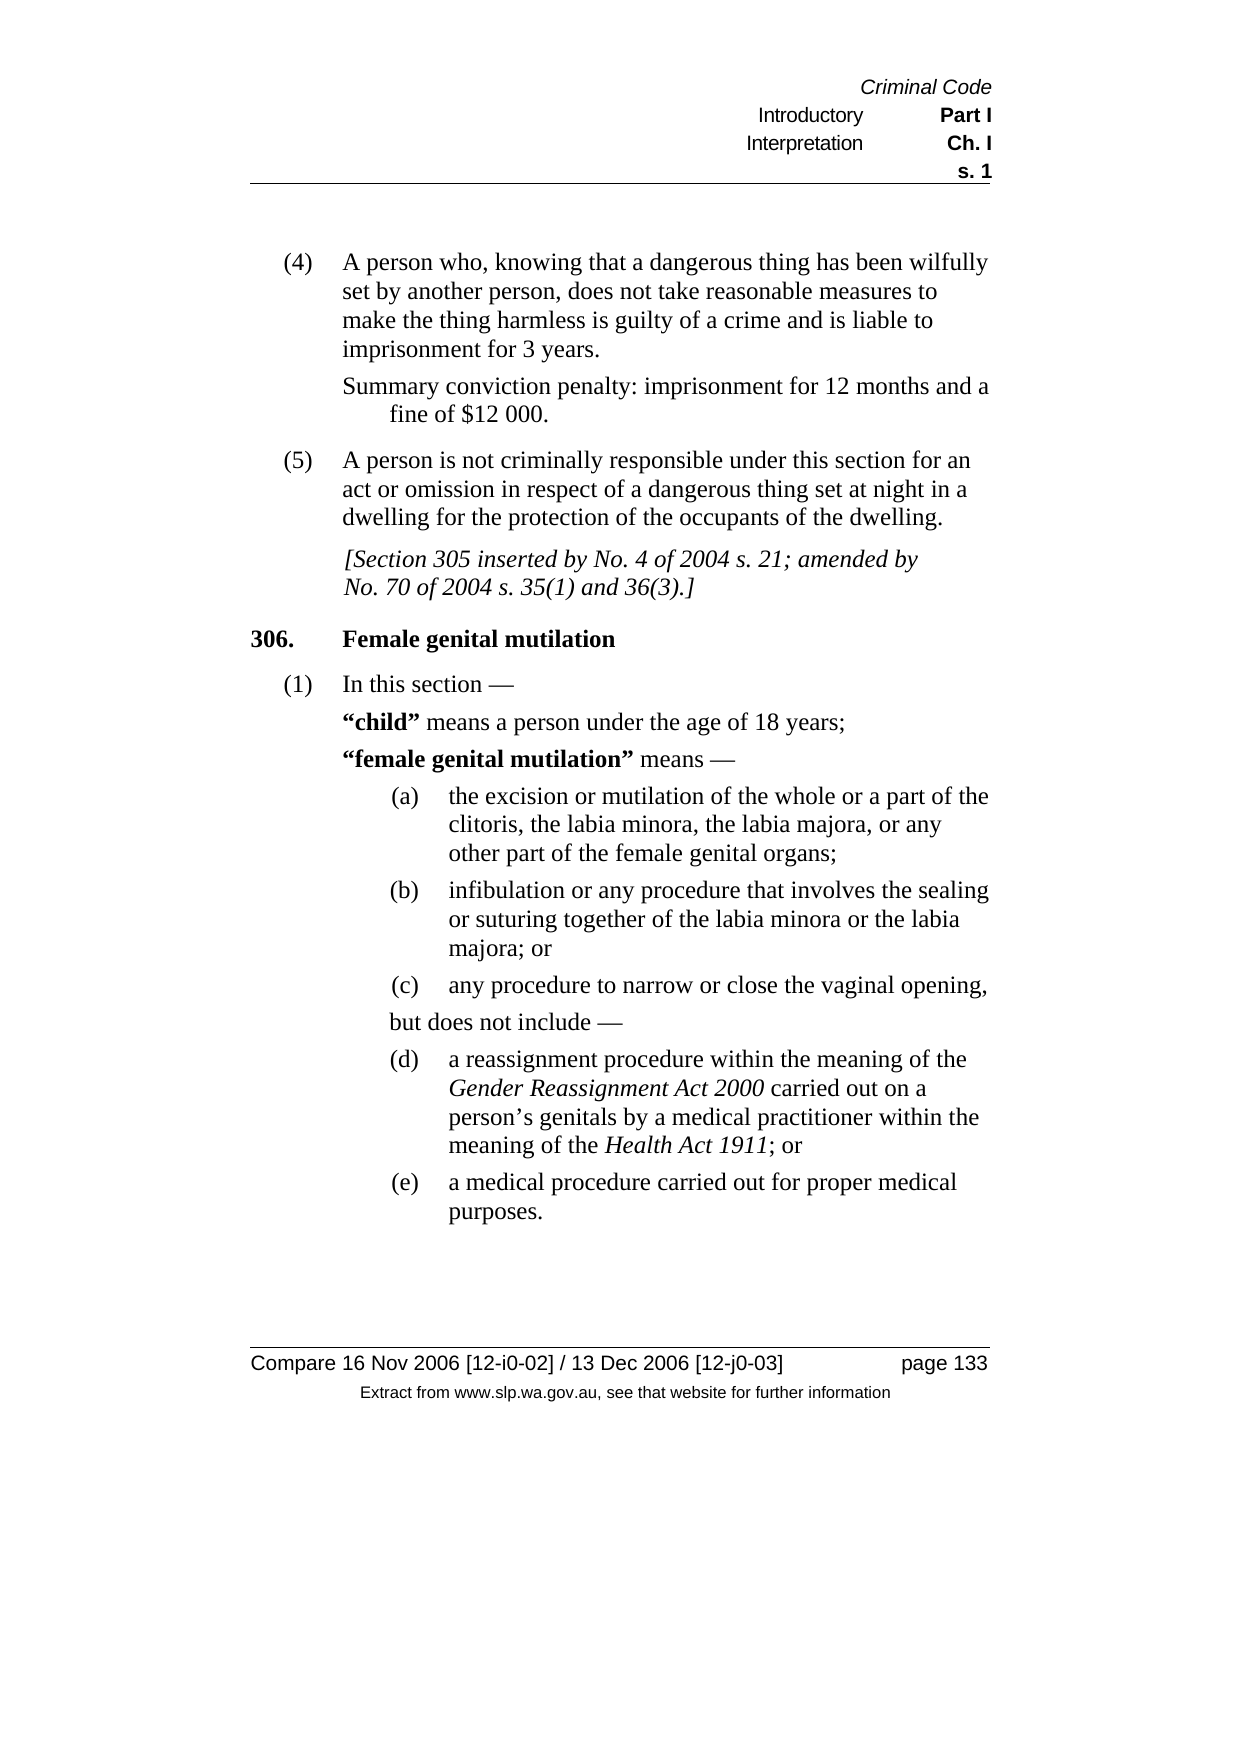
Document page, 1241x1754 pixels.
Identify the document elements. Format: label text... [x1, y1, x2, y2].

text “female genital mutilation” means — [250, 744, 990, 772]
text “child” means a person under the age of 18 years; [250, 707, 990, 735]
text but does not include — [250, 1007, 990, 1036]
text (e) a medical procedure carried out for proper medical purposes. [250, 1167, 990, 1225]
subtitle 306. Female genital mutilation [250, 624, 990, 653]
text (5) A person is not criminally responsible under this section for an act or omission in respect of a dangerous thing set at night in a dwelling for the protection of the occupants of the dwelling. [250, 445, 990, 531]
text [Section 305 inserted by No. 4 of 2004 s. 21; amended by No. 70 of 2004 s. 35(1) and 36(3).] [250, 544, 990, 601]
text (a) the excision or mutilation of the whole or a part of the clitoris, the labia minora, the labia majora, or any other part of the female genital organs; [250, 781, 990, 867]
text (c) any procedure to narrow or close the vaginal opening, [250, 970, 990, 999]
text (d) a reassignment procedure within the meaning of the Gender Reassignment Act 2000 carried out on a person’s genitals by a medical practitioner within the meaning of the Health Act 1911; or [250, 1044, 990, 1159]
text (b) infibulation or any procedure that involves the sealing or suturing together of the labia minora or the labia majora; or [250, 875, 990, 962]
text (4) A person who, knowing that a dangerous thing has been wilfully set by another person, does not take reasonable measures to make the thing harmless is guilty of a crime and is liable to imprisonment for 3 years. [250, 247, 990, 362]
text (1) In this section — [250, 669, 990, 698]
text Summary conviction penalty: imprisonment for 12 months and a fine of $12 000. [250, 371, 990, 428]
